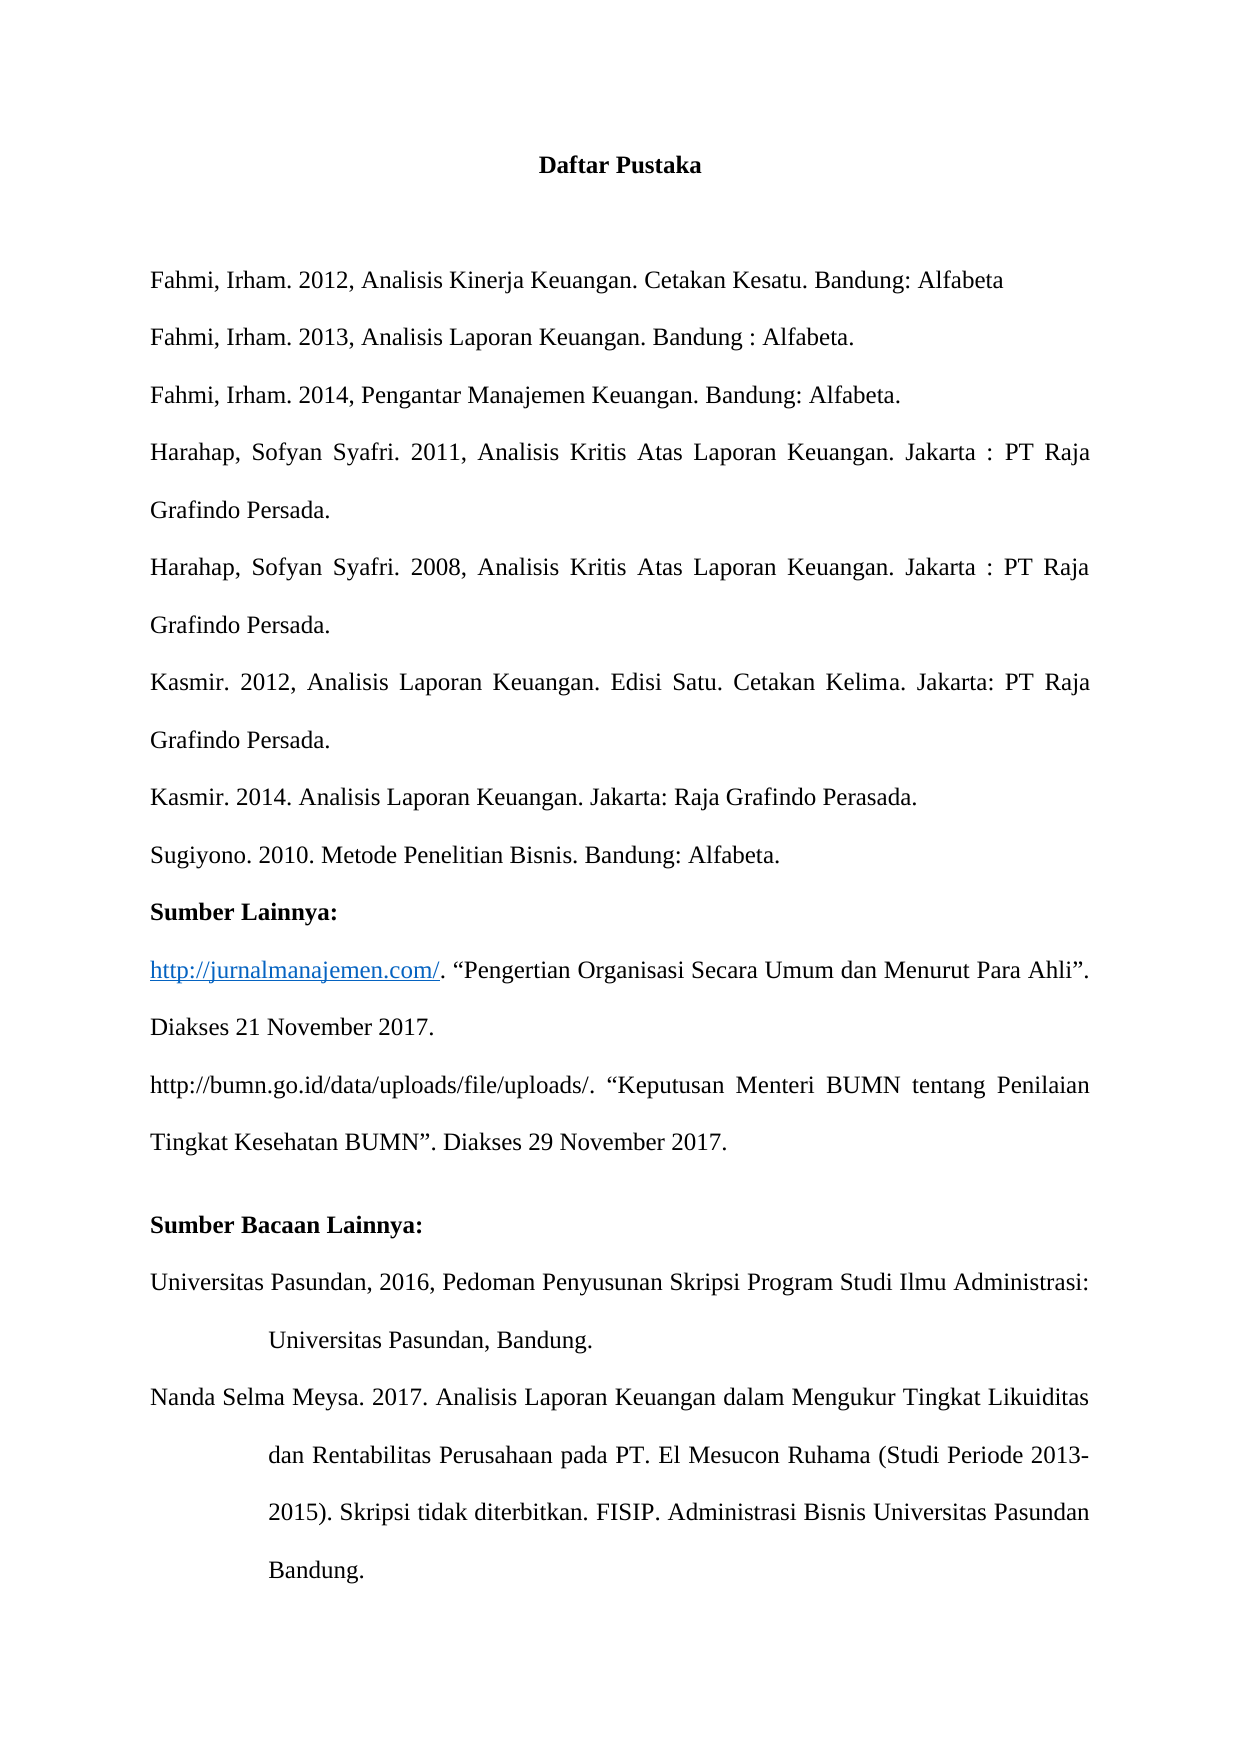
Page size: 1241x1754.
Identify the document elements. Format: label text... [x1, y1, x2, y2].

text Universitas Pasundan, 2016, Pedoman Penyusunan Skripsi Program Studi Ilmu Administrasi: Universitas Pasundan, Bandung. [150, 1267, 1090, 1354]
text Sugiyono. 2010. Metode Penelitian Bisnis. Bandung: Alfabeta. [150, 840, 1090, 869]
text Daftar Pustaka [150, 150, 1090, 179]
text Sumber Lainnya: [150, 897, 1090, 926]
text http://jurnalmanajemen.com/. “Pengertian Organisasi Secara Umum dan Menurut Para Ahli”. Diakses 21 November 2017. [150, 955, 1090, 1041]
text Kasmir. 2014. Analisis Laporan Keuangan. Jakarta: Raja Grafindo Perasada. [150, 782, 1090, 811]
text Kasmir. 2012, Analisis Laporan Keuangan. Edisi Satu. Cetakan Kelima. Jakarta: PT Raja Grafindo Persada. [150, 667, 1090, 754]
text Nanda Selma Meysa. 2017. Analisis Laporan Keuangan dalam Mengukur Tingkat Likuiditas dan Rentabilitas Perusahaan pada PT. El Mesucon Ruhama (Studi Periode 2013-2015). Skripsi tidak diterbitkan. FISIP. Administrasi Bisnis Universitas Pasundan Bandung. [150, 1382, 1090, 1584]
text Fahmi, Irham. 2014, Pengantar Manajemen Keuangan. Bandung: Alfabeta. [150, 380, 1090, 409]
text Fahmi, Irham. 2013, Analisis Laporan Keuangan. Bandung : Alfabeta. [150, 322, 1090, 351]
text Harahap, Sofyan Syafri. 2011, Analisis Kritis Atas Laporan Keuangan. Jakarta : PT Raja Grafindo Persada. [150, 437, 1090, 524]
text Harahap, Sofyan Syafri. 2008, Analisis Kritis Atas Laporan Keuangan. Jakarta : PT Raja Grafindo Persada. [150, 552, 1090, 639]
text http://bumn.go.id/data/uploads/file/uploads/. “Keputusan Menteri BUMN tentang Penilaian Tingkat Kesehatan BUMN”. Diakses 29 November 2017. [150, 1070, 1090, 1156]
text Sumber Bacaan Lainnya: [150, 1210, 1090, 1239]
text Fahmi, Irham. 2012, Analisis Kinerja Keuangan. Cetakan Kesatu. Bandung: Alfabeta [150, 265, 1090, 294]
